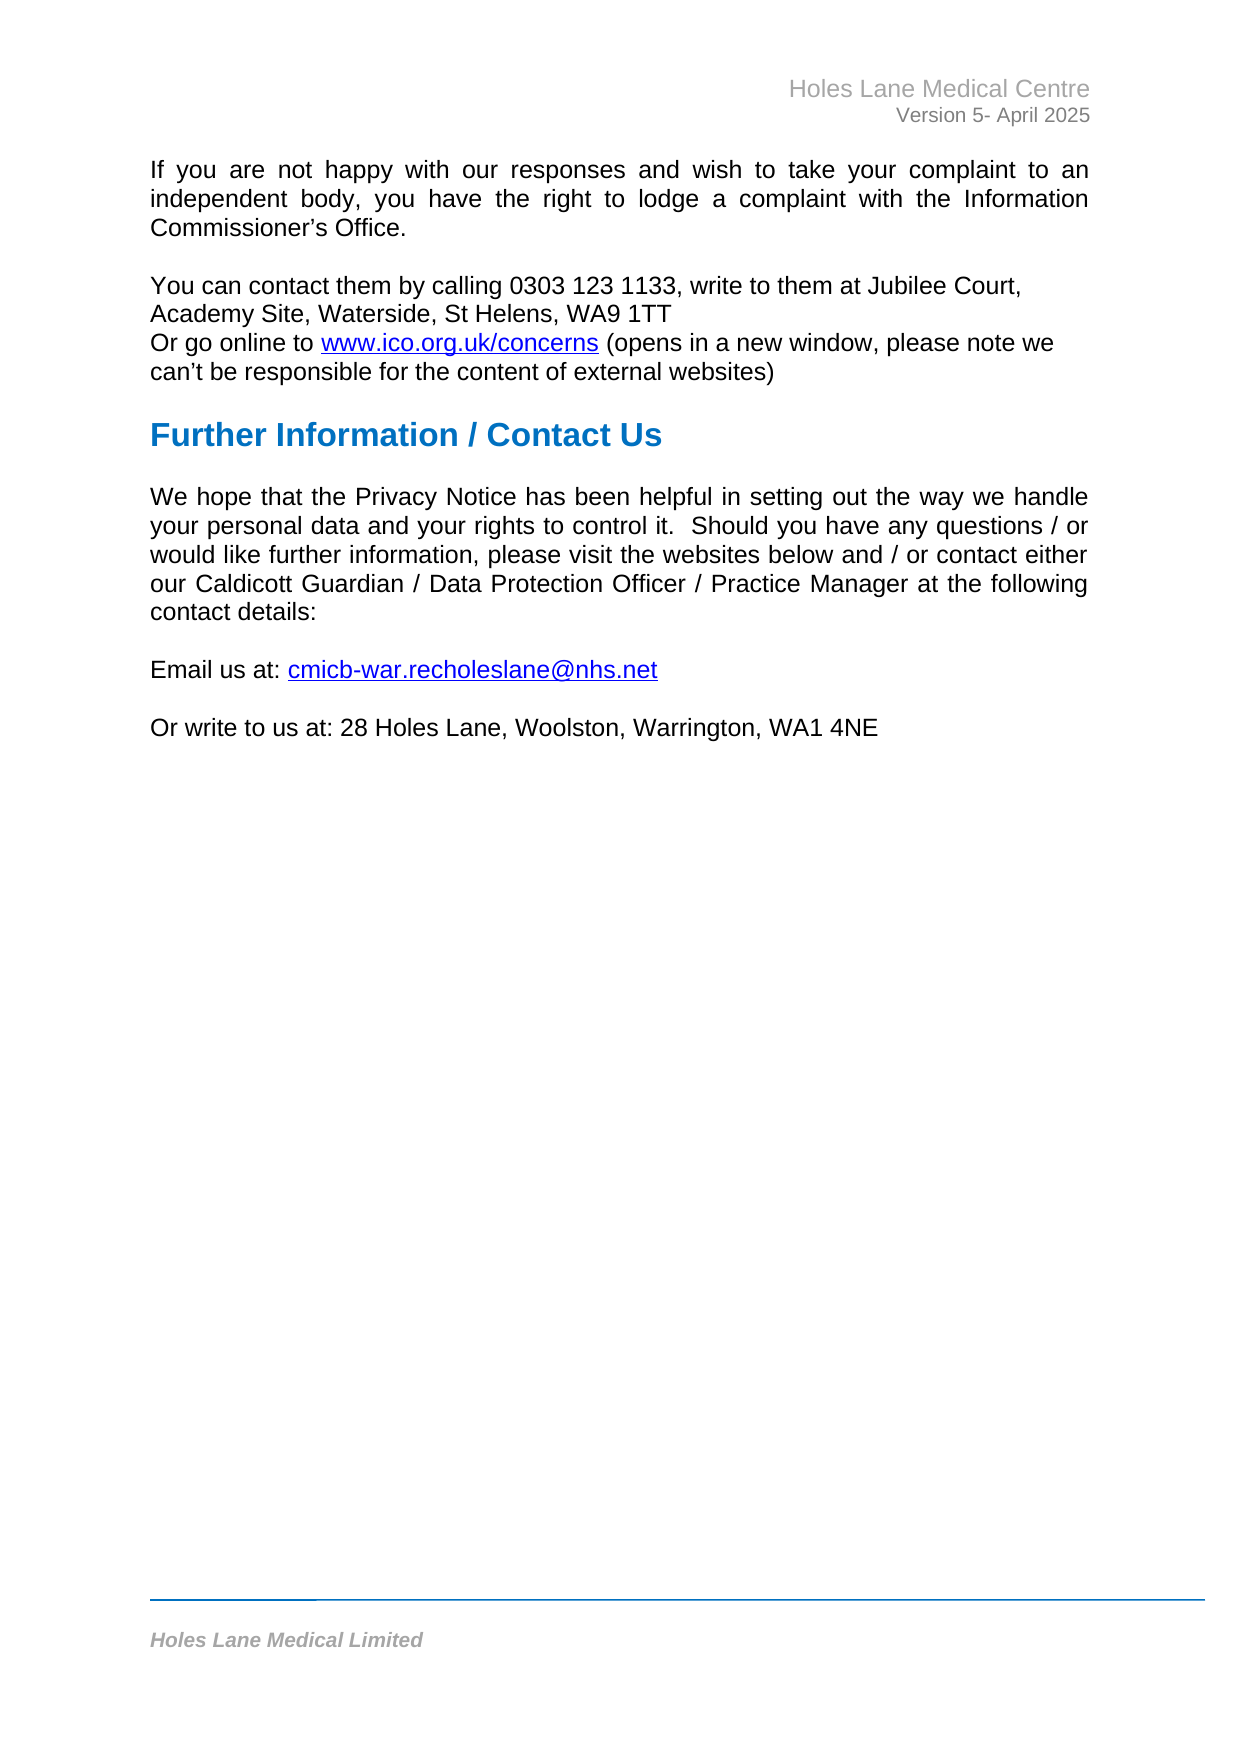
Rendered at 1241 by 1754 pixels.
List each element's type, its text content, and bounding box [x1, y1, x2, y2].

text Further Information / Contact Us [150, 415, 1090, 453]
text If you are not happy with our responses and wish to take your complaint to an independent body, you have the right to lodge a complaint with the Information Commissioner’s Office. [150, 155, 1090, 241]
text Or write to us at: 28 Holes Lane, Woolston, Warrington, WA1 4NE [150, 713, 1090, 742]
text Email us at: cmicb-war.recholeslane@nhs.net [150, 655, 1090, 684]
text We hope that the Privacy Notice has been helpful in setting out the way we handle your personal data and your rights to control it. Should you have any questions / or would like further information, please visit the websites below and / or contact either our Caldicott Guardian / Data Protection Officer / Practice Manager at the following contact details: [150, 482, 1090, 626]
text You can contact them by calling 0303 123 1133, write to them at Jubilee Court, Academy Site, Waterside, St Helens, WA9 1TT Or go online to www.ico.org.uk/concerns (opens in a new window, please note we can’t be responsible for the content of external websites) [150, 271, 1090, 386]
